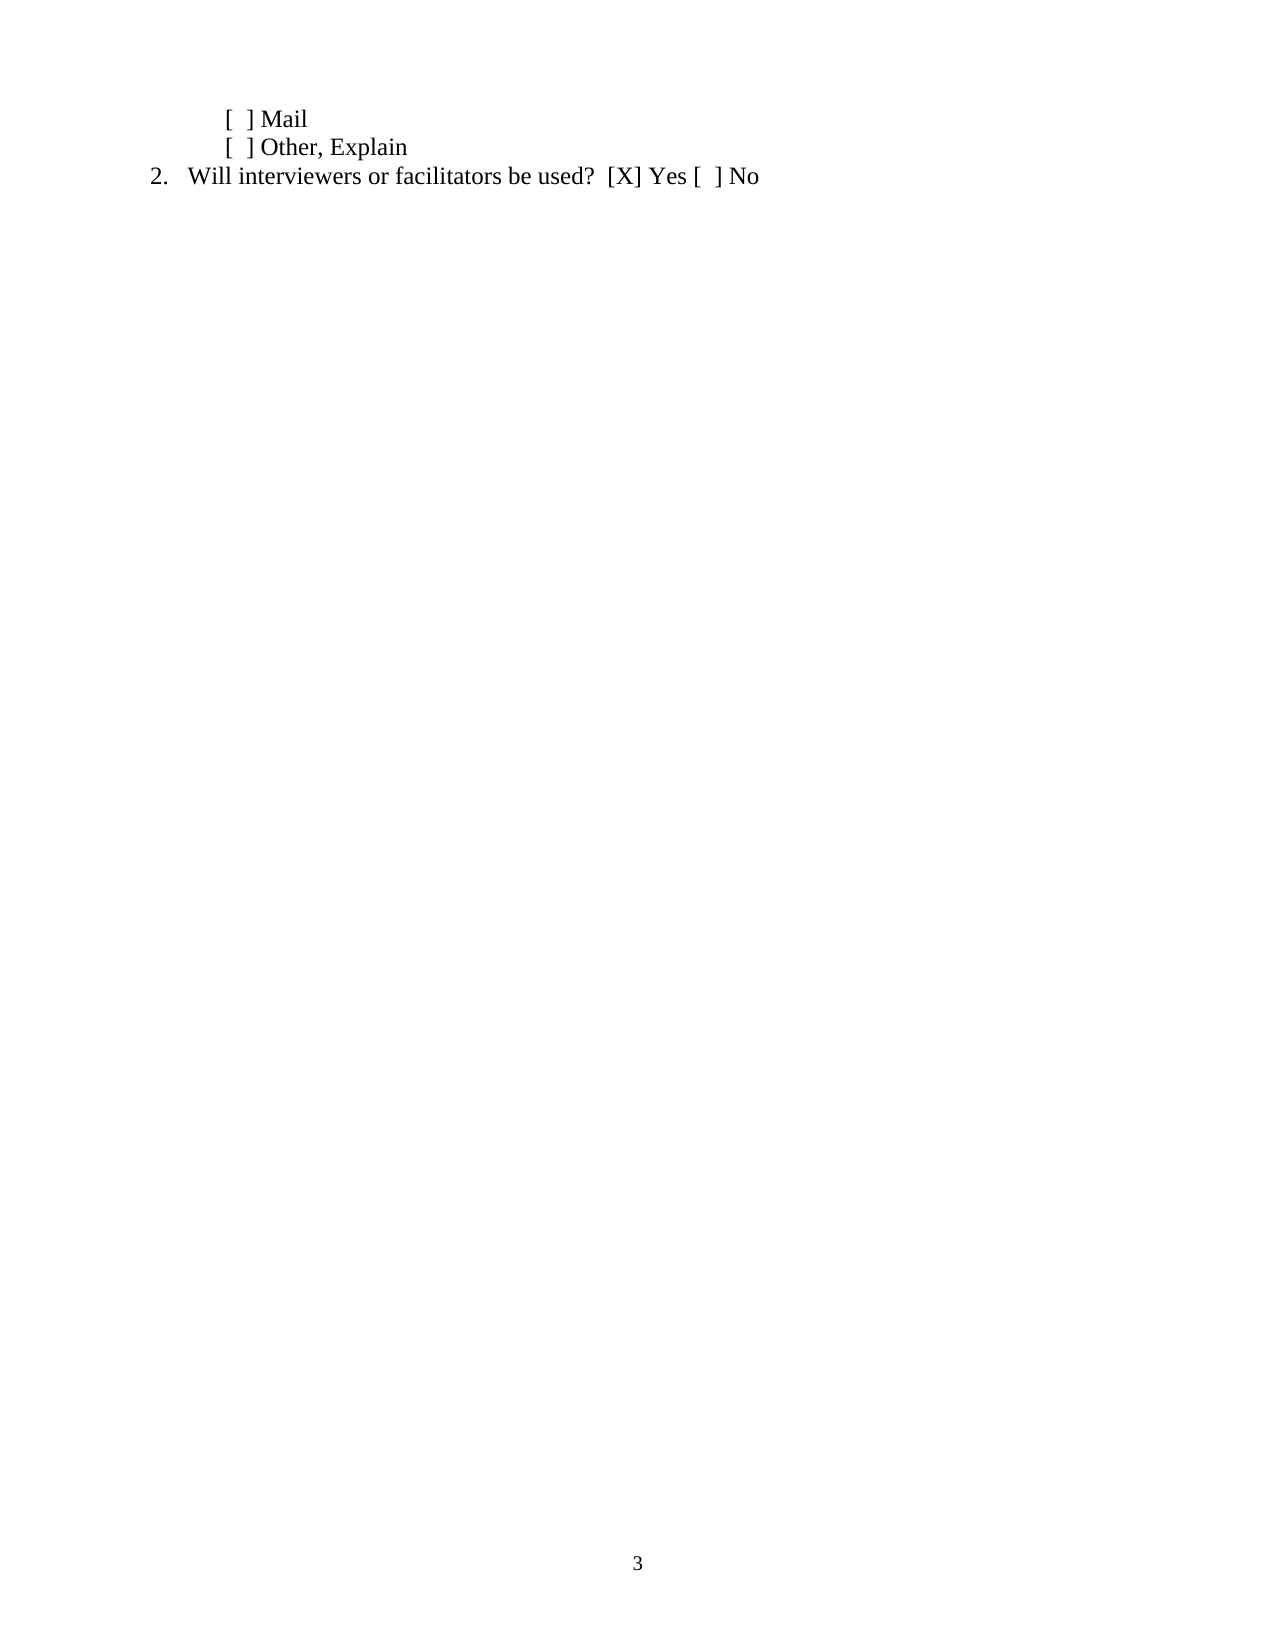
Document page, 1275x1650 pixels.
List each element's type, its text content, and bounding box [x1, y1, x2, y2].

text [ ] Mail [225, 104, 1125, 132]
list Will interviewers or facilitators be used? [X] Yes [ ] No [150, 161, 1125, 190]
text [ ] Other, Explain [225, 132, 1125, 161]
